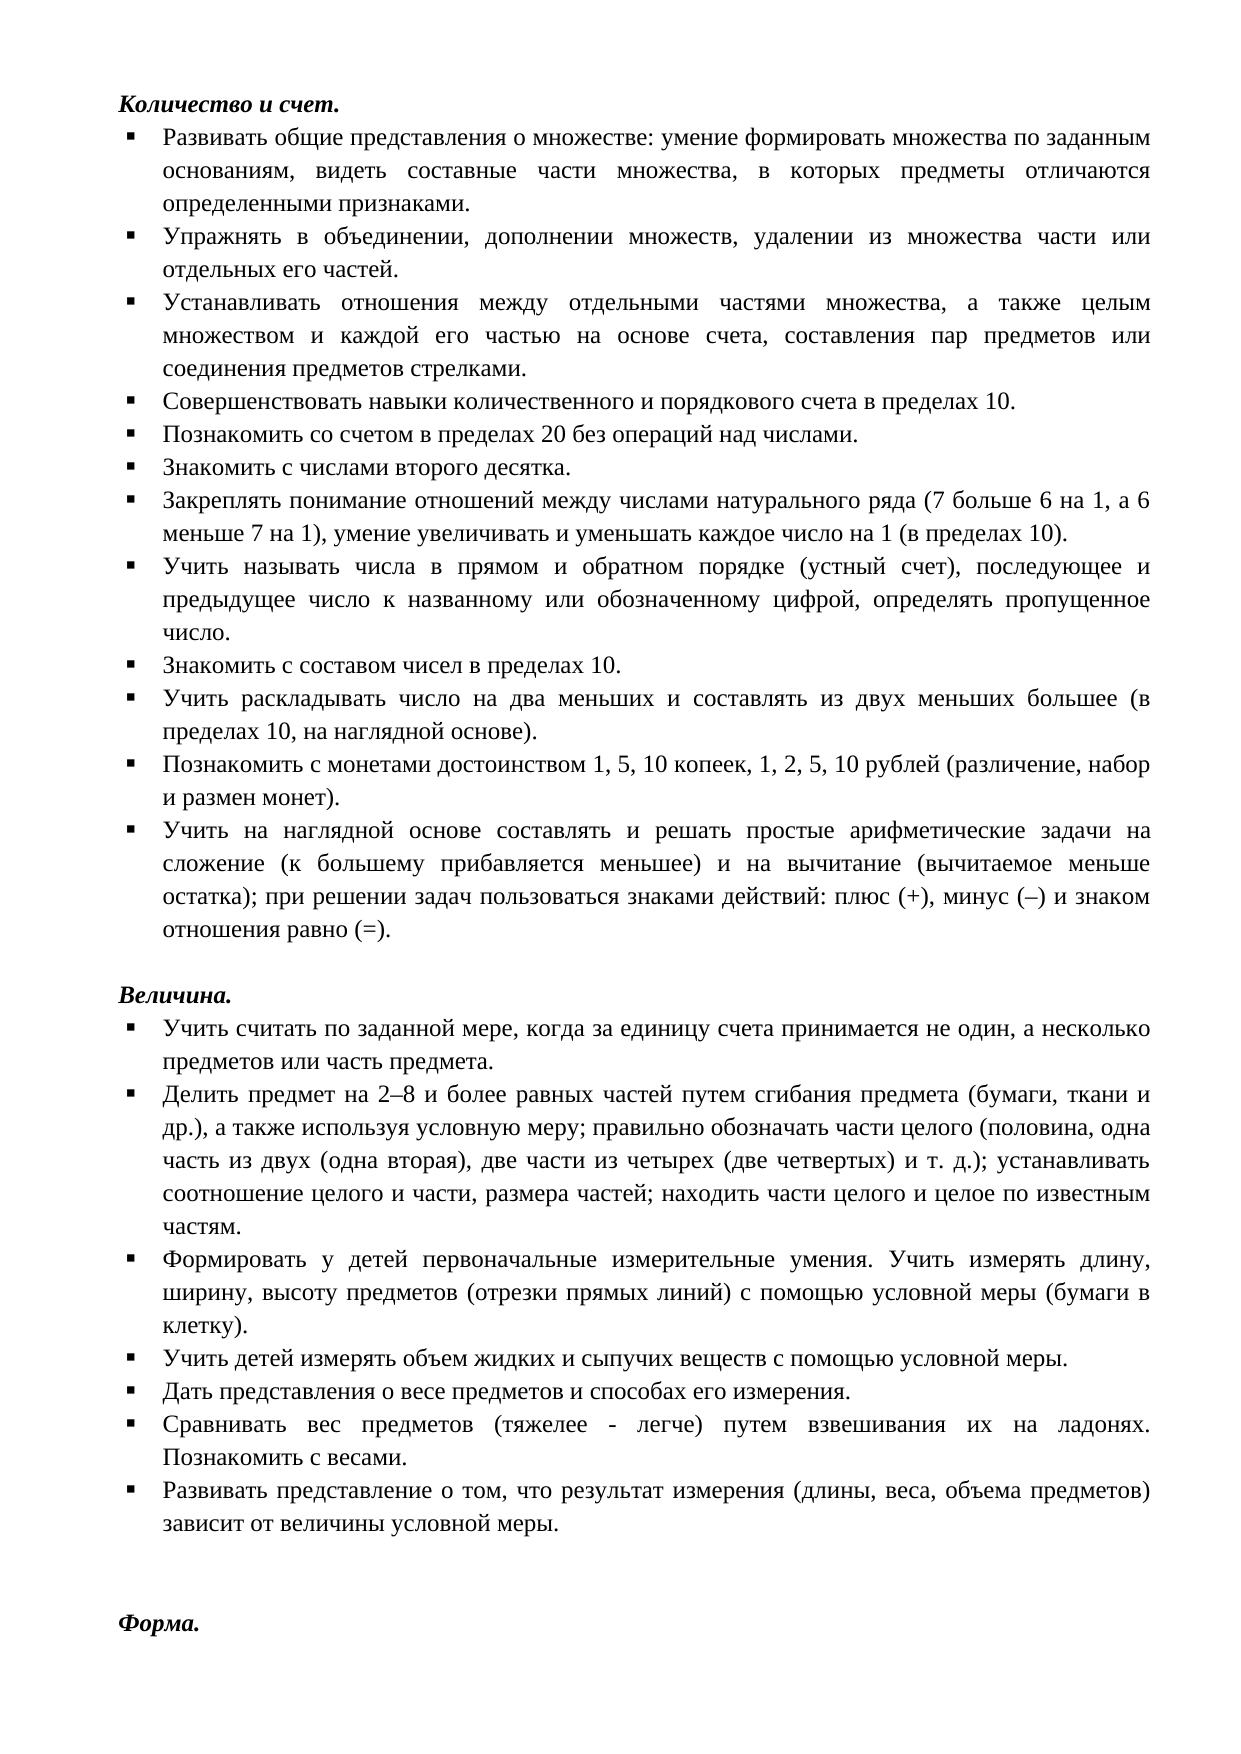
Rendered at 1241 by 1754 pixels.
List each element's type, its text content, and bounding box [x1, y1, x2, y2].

list Дать представления о весе предметов и способах его измерения. [125, 1376, 1152, 1405]
list Упражнять в объединении, дополнении множеств, удалении из множества части или отдельных его частей. [125, 221, 1152, 282]
list Закреплять понимание отношений между числами натурального ряда (7 больше 6 на 1, а 6 меньше 7 на 1), умение увеличивать и уменьшать каждое число на 1 (в пределах 10). [125, 485, 1152, 547]
list Количество и счет. [118, 89, 1152, 117]
list Знакомить с составом чисел в пределах 10. [125, 650, 1152, 679]
list Совершенствовать навыки количественного и порядкового счета в пределах 10. [125, 386, 1152, 414]
list Формировать у детей первоначальные измерительные умения. Учить измерять длину, ширину, высоту предметов (отрезки прямых линий) с помощью условной меры (бумаги в клетку). [125, 1244, 1152, 1339]
list Форма. [118, 1608, 1152, 1636]
list Познакомить с монетами достоинством 1, 5, 10 копеек, 1, 2, 5, 10 рублей (различение, набор и размен монет). [125, 749, 1152, 811]
list Устанавливать отношения между отдельными частями множества, а также целым множеством и каждой его частью на основе счета, составления пар предметов или соединения предметов стрелками. [125, 287, 1152, 382]
list Учить считать по заданной мере, когда за единицу счета принимается не один, а несколько предметов или часть предмета. [125, 1013, 1152, 1075]
list Учить раскладывать число на два меньших и составлять из двух меньших большее (в пределах 10, на наглядной основе). [125, 683, 1152, 745]
list Сравнивать вес предметов (тяжелее - легче) путем взвешивания их на ладонях. Познакомить с весами. [125, 1409, 1152, 1471]
list Учить на наглядной основе составлять и решать простые арифметические задачи на сложение (к большему прибавляется меньшее) и на вычитание (вычитаемое меньше остатка); при решении задач пользоваться знаками действий: плюс (+), минус (–) и знаком отношения равно (=). [125, 815, 1152, 943]
list Учить детей измерять объем жидких и сыпучих веществ с помощью условной меры. [125, 1343, 1152, 1372]
list Развивать представление о том, что результат измерения (длины, веса, объема предметов) зависит от величины условной меры. [125, 1476, 1152, 1537]
list Развивать общие представления о множестве: умение формировать множества по заданным основаниям, видеть составные части множества, в которых предметы отличаются определенными признаками. [125, 122, 1152, 216]
list Знакомить с числами второго десятка. [125, 452, 1152, 481]
list Познакомить со счетом в пределах 20 без операций над числами. [125, 419, 1152, 448]
list Учить называть числа в прямом и обратном порядке (устный счет), последующее и предыдущее число к названному или обозначенному цифрой, определять пропущенное число. [125, 551, 1152, 646]
list Делить предмет на 2–8 и более равных частей путем сгибания предмета (бумаги, ткани и др.), а также используя условную меру; правильно обозначать части целого (половина, одна часть из двух (одна вторая), две части из четырех (две четвертых) и т. д.); устанавливать соотношение целого и части, размера частей; находить части целого и целое по известным частям. [125, 1079, 1152, 1240]
list Величина. [118, 980, 1152, 1009]
